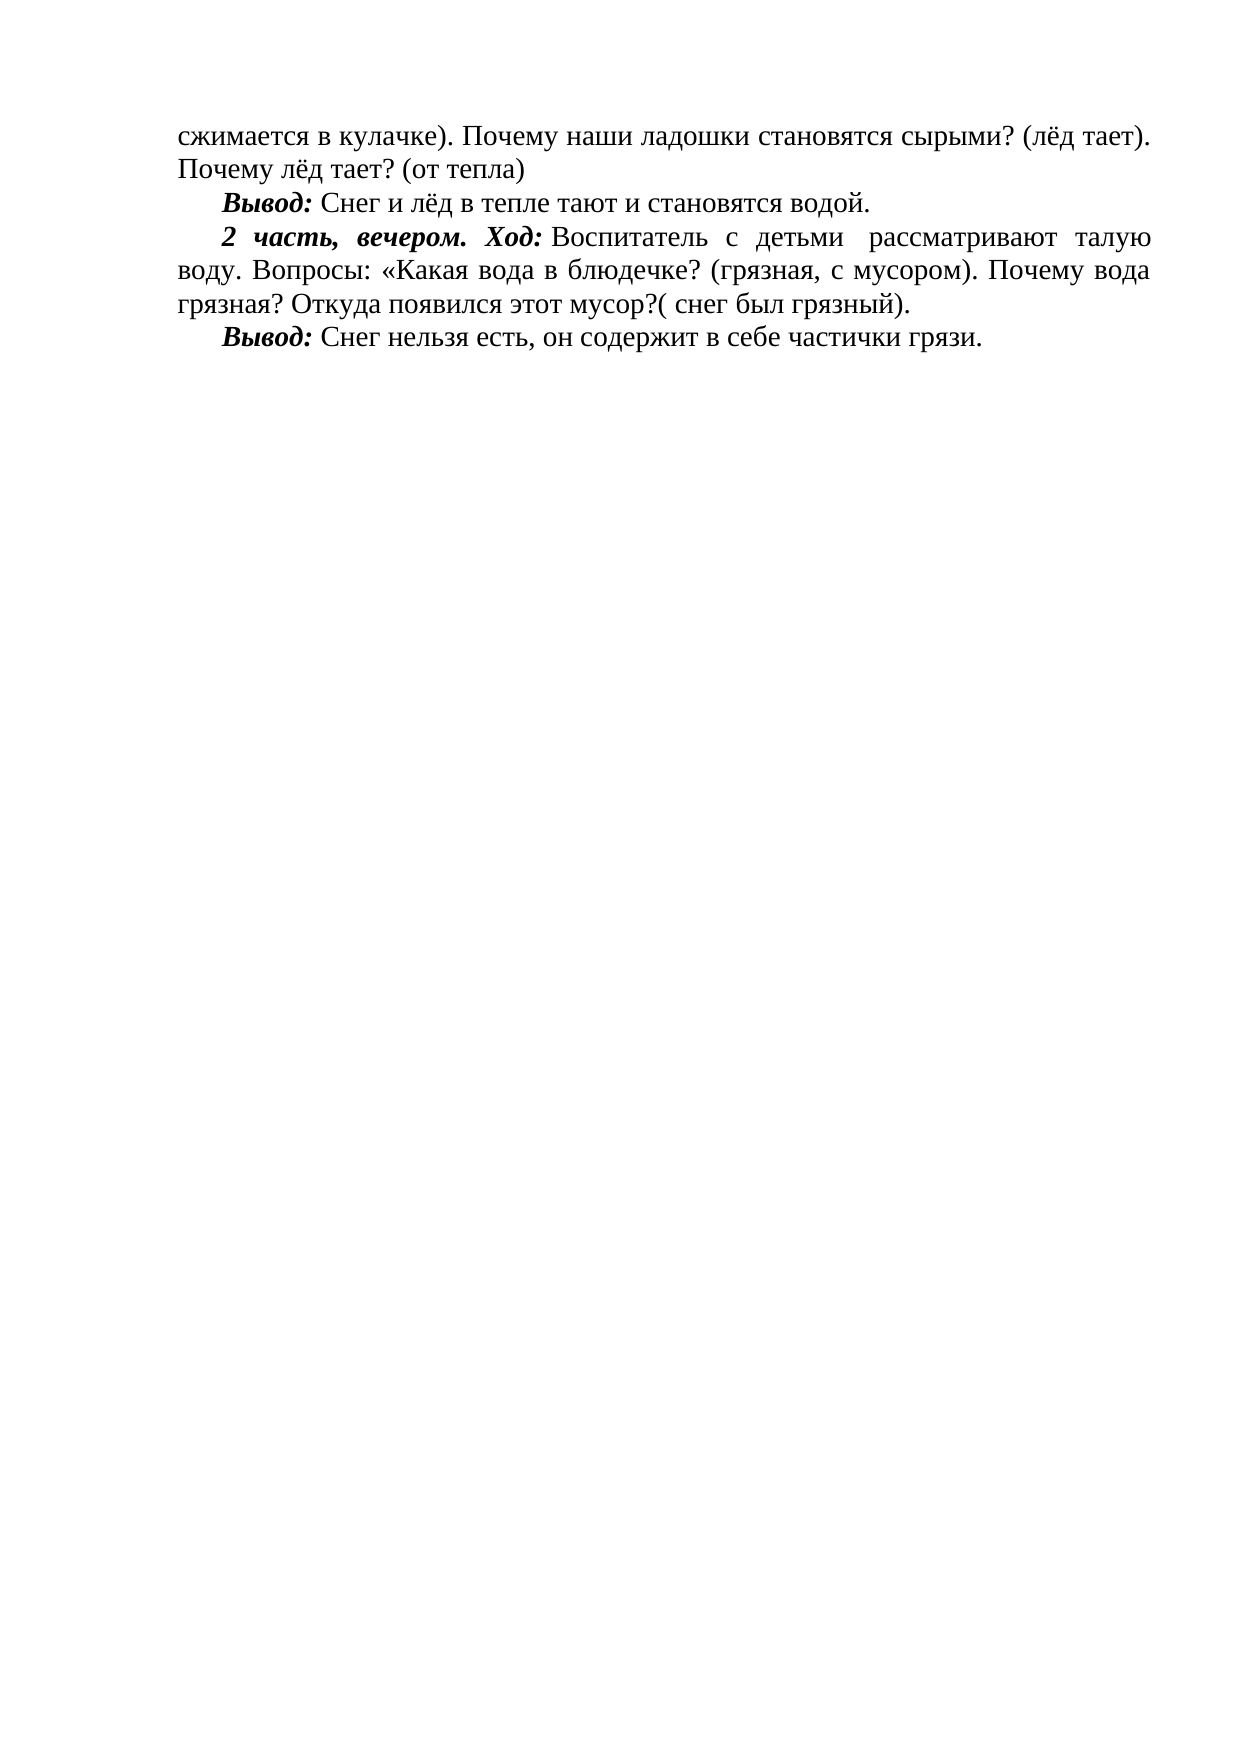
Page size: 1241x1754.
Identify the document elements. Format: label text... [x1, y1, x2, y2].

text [177, 118, 1152, 185]
text Вывод: Снег и лёд в тепле тают и становятся водой. [177, 185, 1152, 219]
text Вывод: Снег нельзя есть, он содержит в себе частички грязи. [177, 319, 1152, 353]
text 2 часть, вечером. Ход: Воспитатель с детьми рассматривают талую воду. Вопросы: «Какая вода в блюдечке? (грязная, с мусором). Почему вода грязная? Откуда появился этот мусор?( снег был грязный). [177, 219, 1152, 319]
